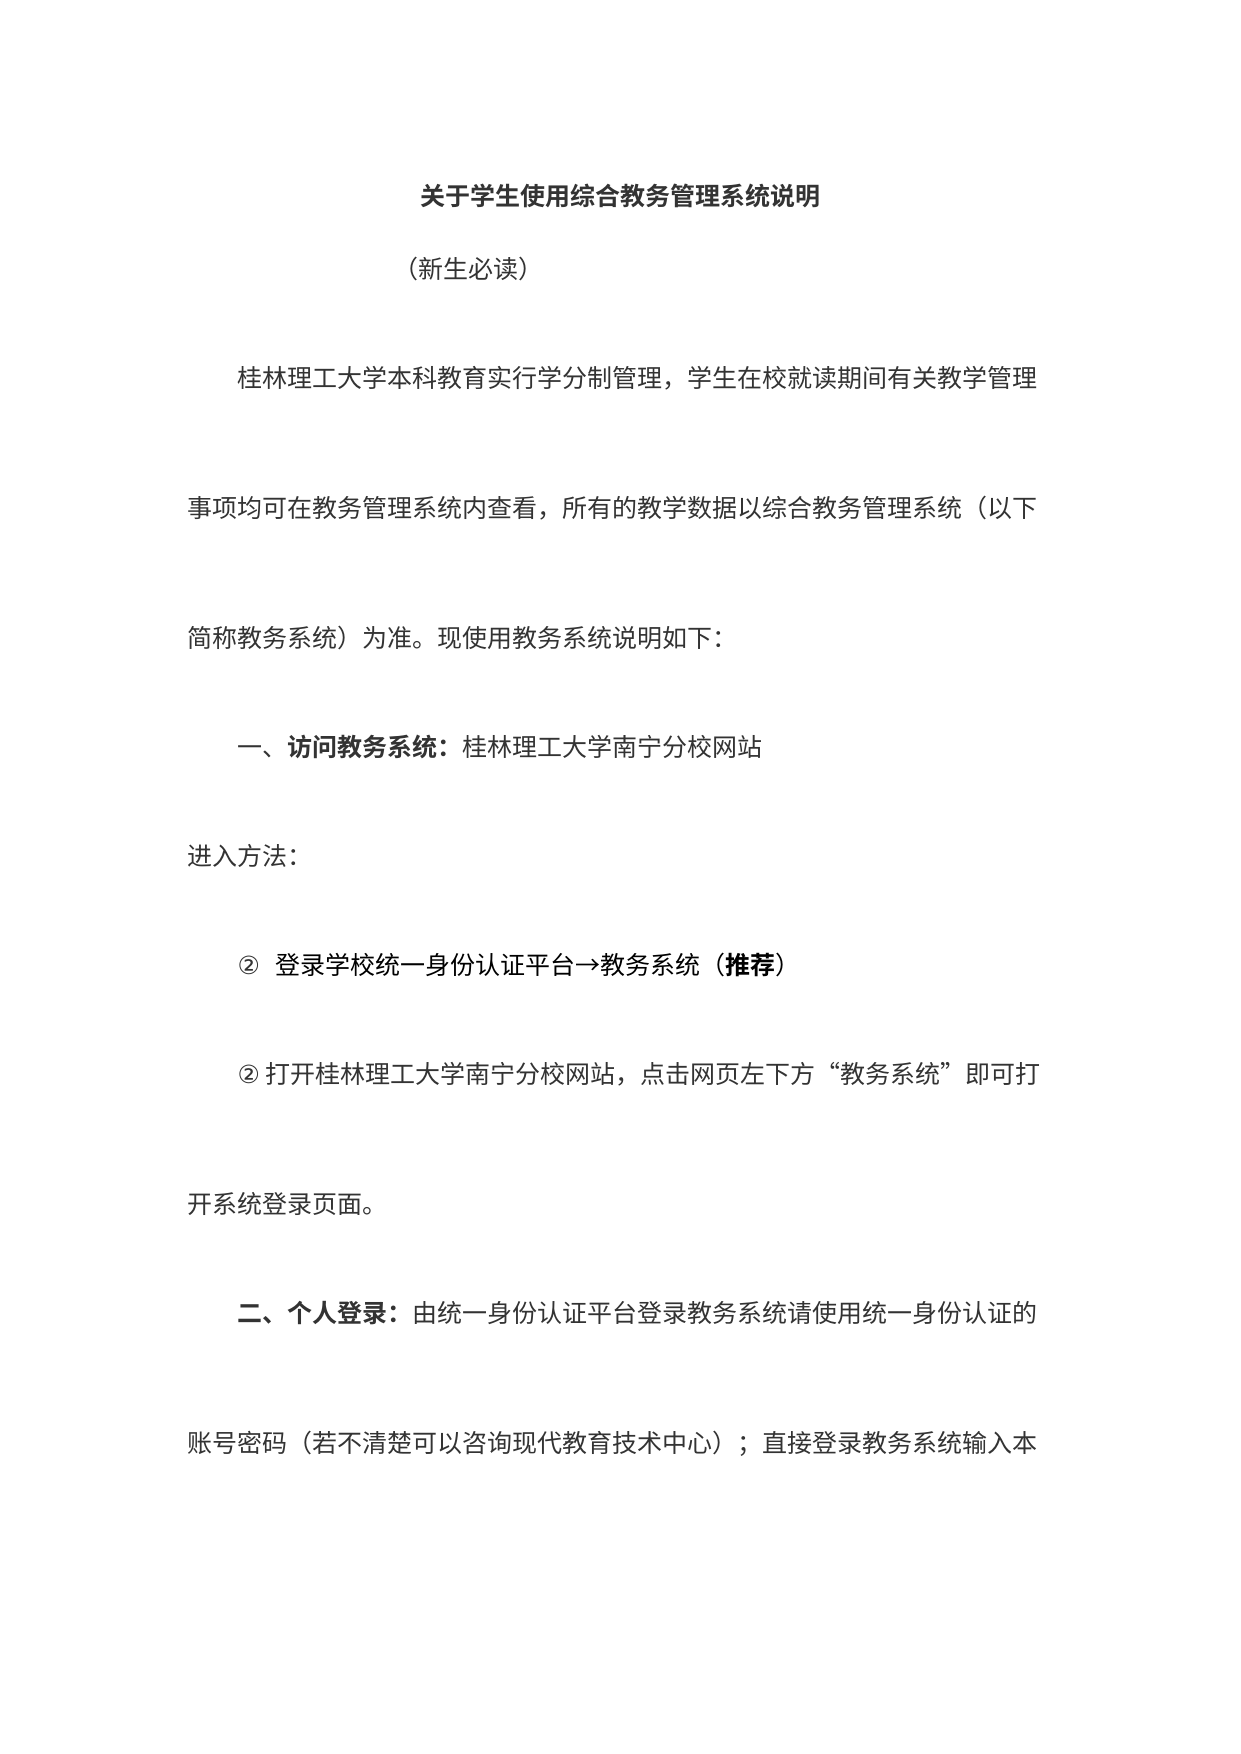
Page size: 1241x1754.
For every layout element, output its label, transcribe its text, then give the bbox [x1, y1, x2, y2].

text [187, 1279, 1053, 1474]
list 登录学校统一身份认证平台→教务系统（推荐） [237, 931, 1053, 996]
text ②打开桂林理工大学南宁分校网站，点击网页左下方“教务系统”即可打开系统登录页面。 [187, 1040, 1053, 1235]
text 一、访问教务系统：桂林理工大学南宁分校网站 [187, 713, 1053, 778]
text 关于学生使用综合教务管理系统说明 [187, 162, 1053, 227]
text 桂林理工大学本科教育实行学分制管理，学生在校就读期间有关教学管理事项均可在教务管理系统内查看，所有的教学数据以综合教务管理系统（以下简称教务系统）为准。现使用教务系统说明如下： [187, 344, 1053, 669]
text （新生必读） [187, 235, 1053, 300]
text 进入方法： [187, 822, 1053, 887]
